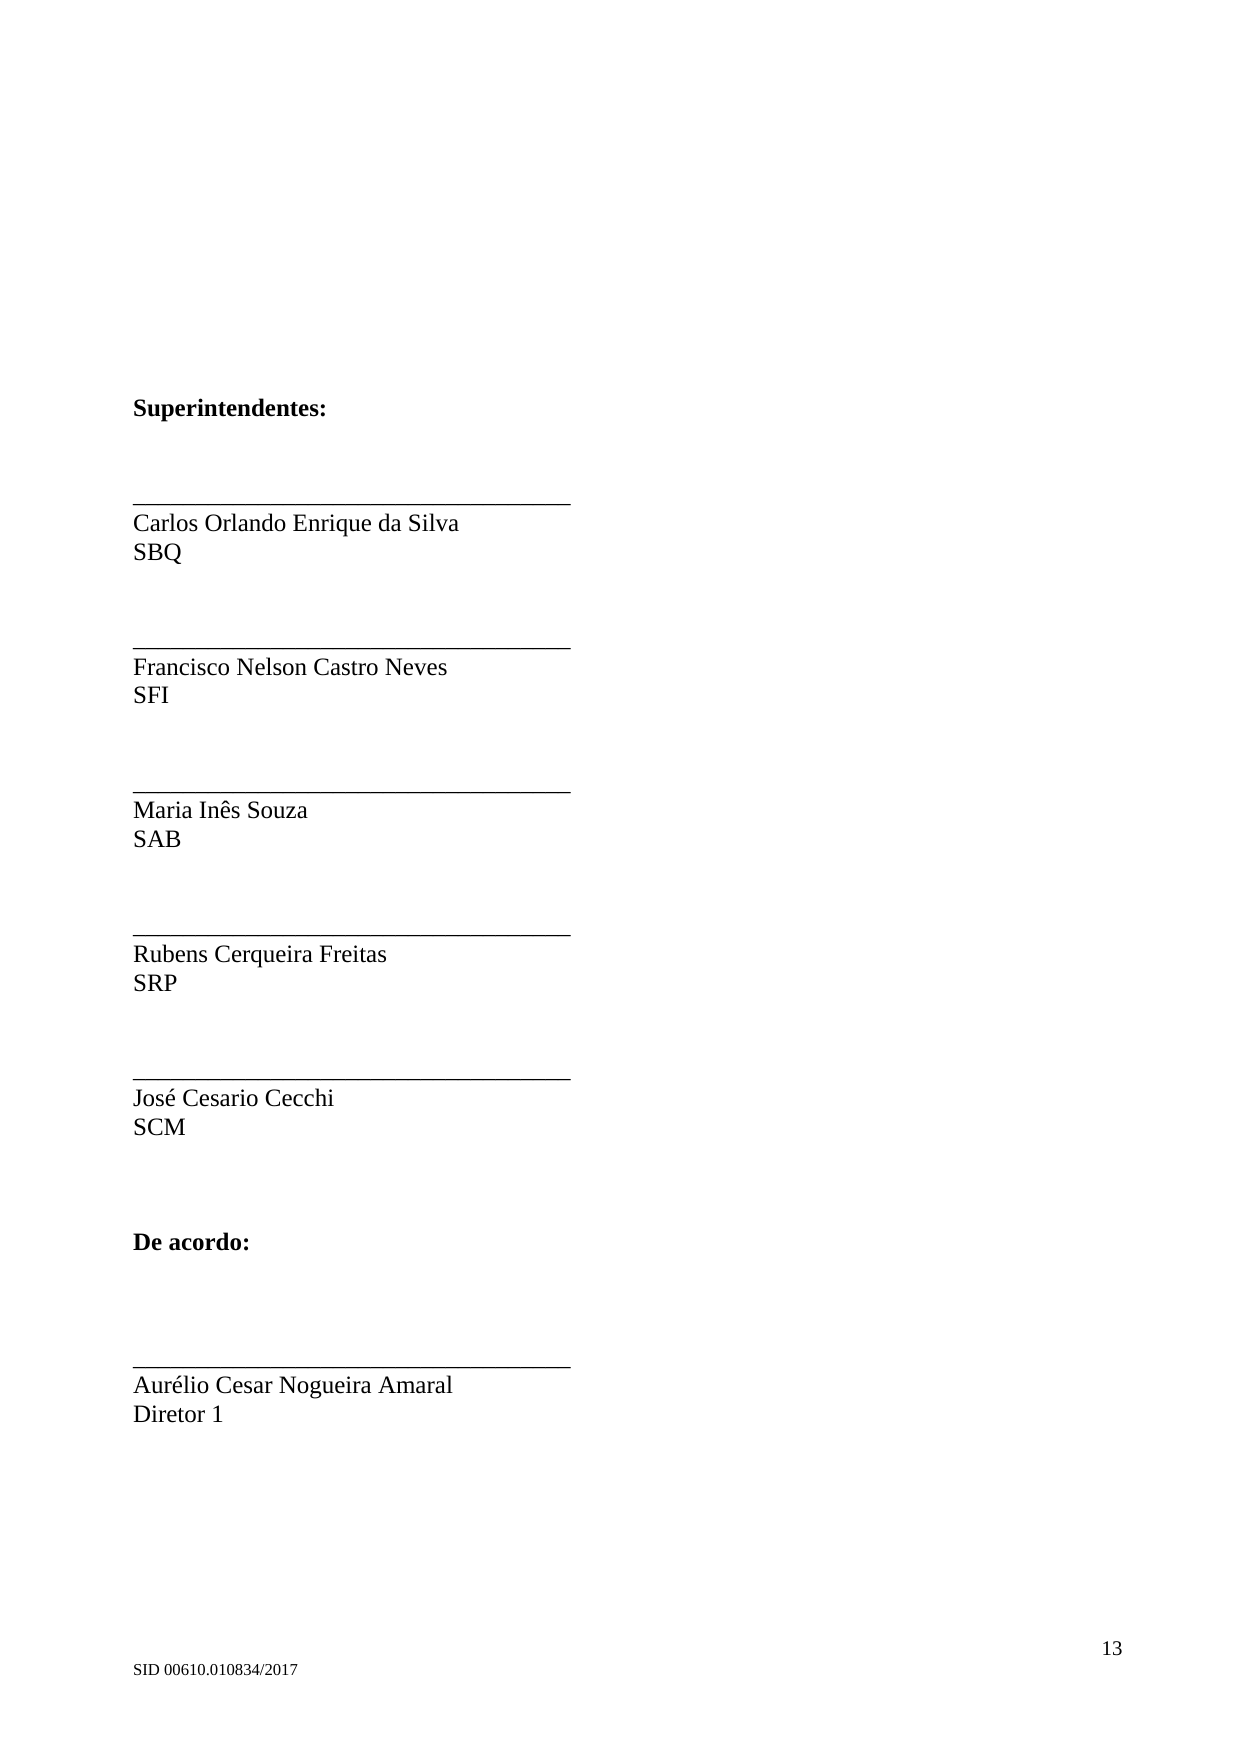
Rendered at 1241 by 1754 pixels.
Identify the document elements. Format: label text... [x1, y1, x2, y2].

text SCM [133, 1112, 1122, 1141]
subtitle SFI [133, 681, 1122, 709]
subtitle ___________________________________ [133, 623, 1122, 652]
subtitle Carlos Orlando Enrique da Silva [133, 508, 1122, 537]
subtitle ___________________________________ [133, 767, 1122, 796]
text José Cesario Cecchi [133, 1083, 1122, 1112]
subtitle SBQ [133, 537, 1122, 566]
text Aurélio Cesar Nogueira Amaral [133, 1371, 1122, 1399]
subtitle ___________________________________ [133, 911, 1122, 939]
text Rubens Cerqueira Freitas [133, 939, 1122, 968]
subtitle Francisco Nelson Castro Neves [133, 652, 1122, 681]
text Superintendentes: [133, 393, 1122, 422]
text Diretor 1 [133, 1399, 1122, 1428]
text SRP [133, 968, 1122, 997]
subtitle ___________________________________ [133, 479, 1122, 508]
subtitle De acordo: [133, 1227, 1122, 1256]
subtitle ___________________________________ [133, 1054, 1122, 1083]
text SAB [133, 824, 1122, 853]
subtitle ___________________________________ [133, 1342, 1122, 1371]
subtitle Maria Inês Souza [133, 796, 1122, 824]
